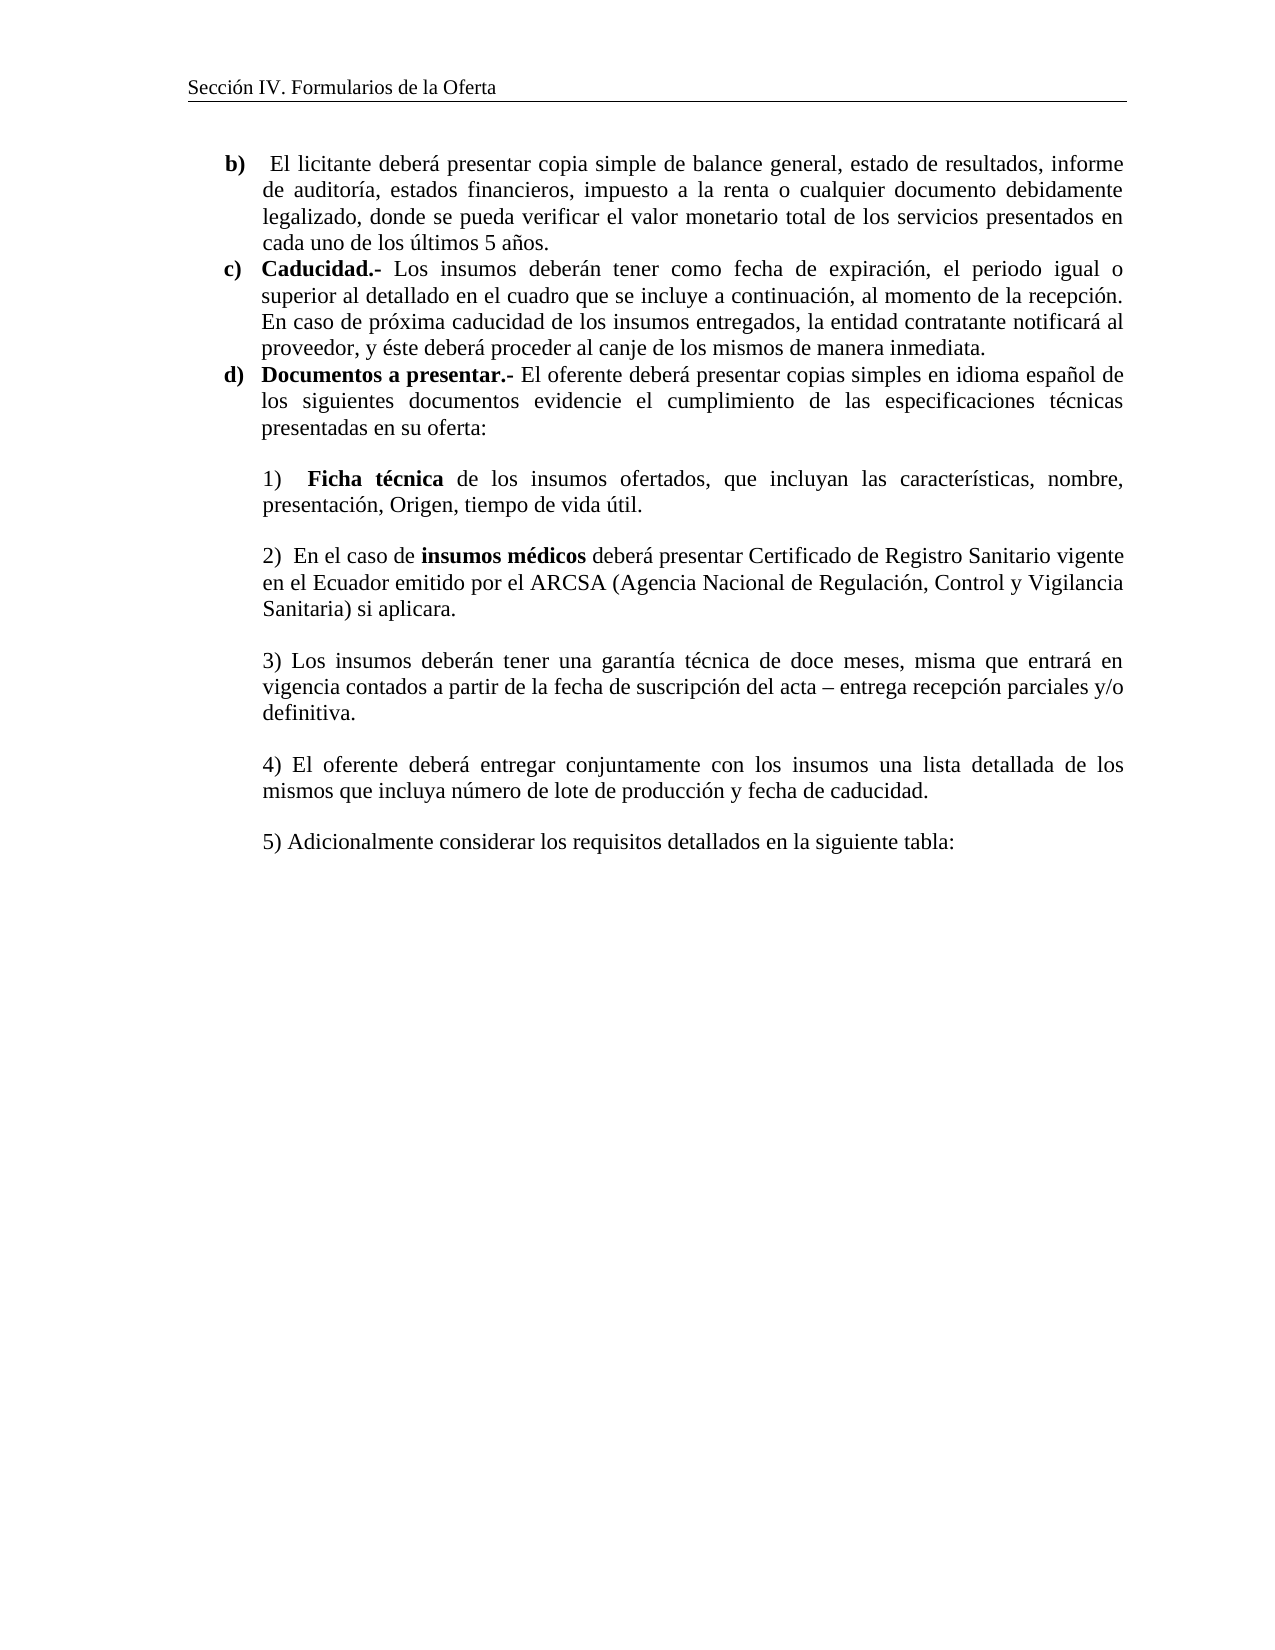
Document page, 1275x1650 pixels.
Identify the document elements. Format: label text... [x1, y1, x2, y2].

list Caducidad.- Los insumos deberán tener como fecha de expiración, el periodo igual o superior al detallado en el cuadro que se incluye a continuación, al momento de la recepción. En caso de próxima caducidad de los insumos entregados, la entidad contratante notificará al proveedor, y éste deberá proceder al canje de los mismos de manera inmediata. [224, 255, 1125, 361]
text 5) Adicionalmente considerar los requisitos detallados en la siguiente tabla: [262, 828, 1125, 855]
list Documentos a presentar.- El oferente deberá presentar copias simples en idioma español de los siguientes documentos evidencie el cumplimiento de las especificaciones técnicas presentadas en su oferta: [224, 361, 1125, 440]
text 1) Ficha técnica de los insumos ofertados, que incluyan las características, nombre, presentación, Origen, tiempo de vida útil. [262, 465, 1125, 518]
text 4) El oferente deberá entregar conjuntamente con los insumos una lista detallada de los mismos que incluya número de lote de producción y fecha de caducidad. [262, 751, 1125, 803]
text 3) Los insumos deberán tener una garantía técnica de doce meses, misma que entrará en vigencia contados a partir de la fecha de suscripción del acta – entrega recepción parciales y/o definitiva. [262, 647, 1125, 726]
text 2) En el caso de insumos médicos deberá presentar Certificado de Registro Sanitario vigente en el Ecuador emitido por el ARCSA (Agencia Nacional de Regulación, Control y Vigilancia Sanitaria) si aplicara. [262, 543, 1125, 622]
list El licitante deberá presentar copia simple de balance general, estado de resultados, informe de auditoría, estados financieros, impuesto a la renta o cualquier documento debidamente legalizado, donde se pueda verificar el valor monetario total de los servicios presentados en cada uno de los últimos 5 años. [225, 150, 1125, 255]
